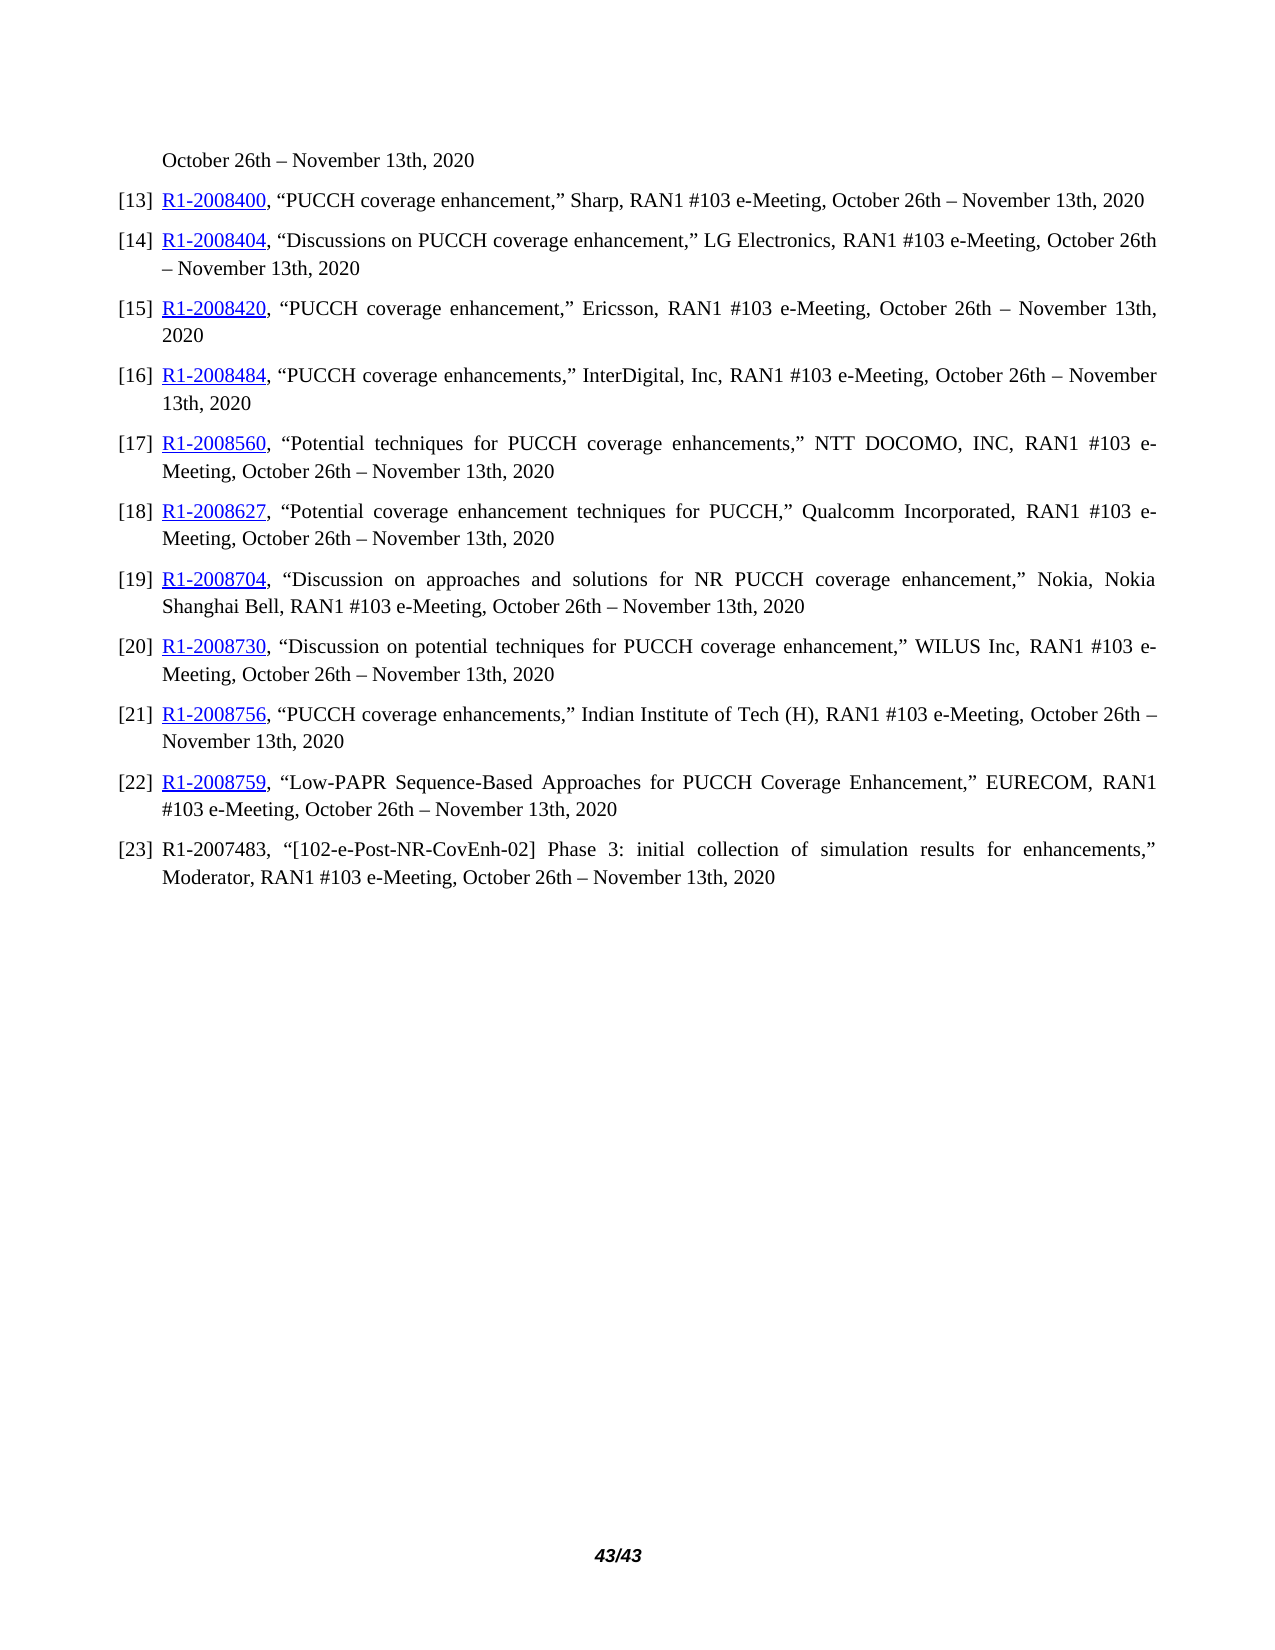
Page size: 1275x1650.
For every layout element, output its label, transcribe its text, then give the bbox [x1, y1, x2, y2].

list R1-2008627, “Potential coverage enhancement techniques for PUCCH,” Qualcomm Incorporated, RAN1 #103 e-Meeting, October 26th – November 13th, 2020 [118, 499, 1157, 550]
list R1-2008420, “PUCCH coverage enhancement,” Ericsson, RAN1 #103 e-Meeting, October 26th – November 13th, 2020 [118, 296, 1157, 347]
list R1-2008484, “PUCCH coverage enhancements,” InterDigital, Inc, RAN1 #103 e-Meeting, October 26th – November 13th, 2020 [118, 363, 1157, 415]
list R1-2008759, “Low-PAPR Sequence-Based Approaches for PUCCH Coverage Enhancement,” EURECOM, RAN1 #103 e-Meeting, October 26th – November 13th, 2020 [118, 769, 1157, 821]
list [118, 148, 1157, 172]
list R1-2008730, “Discussion on potential techniques for PUCCH coverage enhancement,” WILUS Inc, RAN1 #103 e-Meeting, October 26th – November 13th, 2020 [118, 634, 1157, 686]
list R1-2008400, “PUCCH coverage enhancement,” Sharp, RAN1 #103 e-Meeting, October 26th – November 13th, 2020 [118, 188, 1157, 212]
list R1-2008560, “Potential techniques for PUCCH coverage enhancements,” NTT DOCOMO, INC, RAN1 #103 e-Meeting, October 26th – November 13th, 2020 [118, 431, 1157, 483]
list R1-2008704, “Discussion on approaches and solutions for NR PUCCH coverage enhancement,” Nokia, Nokia Shanghai Bell, RAN1 #103 e-Meeting, October 26th – November 13th, 2020 [118, 566, 1157, 618]
list R1-2008756, “PUCCH coverage enhancements,” Indian Institute of Tech (H), RAN1 #103 e-Meeting, October 26th – November 13th, 2020 [118, 702, 1157, 753]
list R1-2008404, “Discussions on PUCCH coverage enhancement,” LG Electronics, RAN1 #103 e-Meeting, October 26th – November 13th, 2020 [118, 228, 1157, 279]
list R1-2007483, “[102-e-Post-NR-CovEnh-02] Phase 3: initial collection of simulation results for enhancements,” Moderator, RAN1 #103 e-Meeting, October 26th – November 13th, 2020 [118, 837, 1157, 889]
